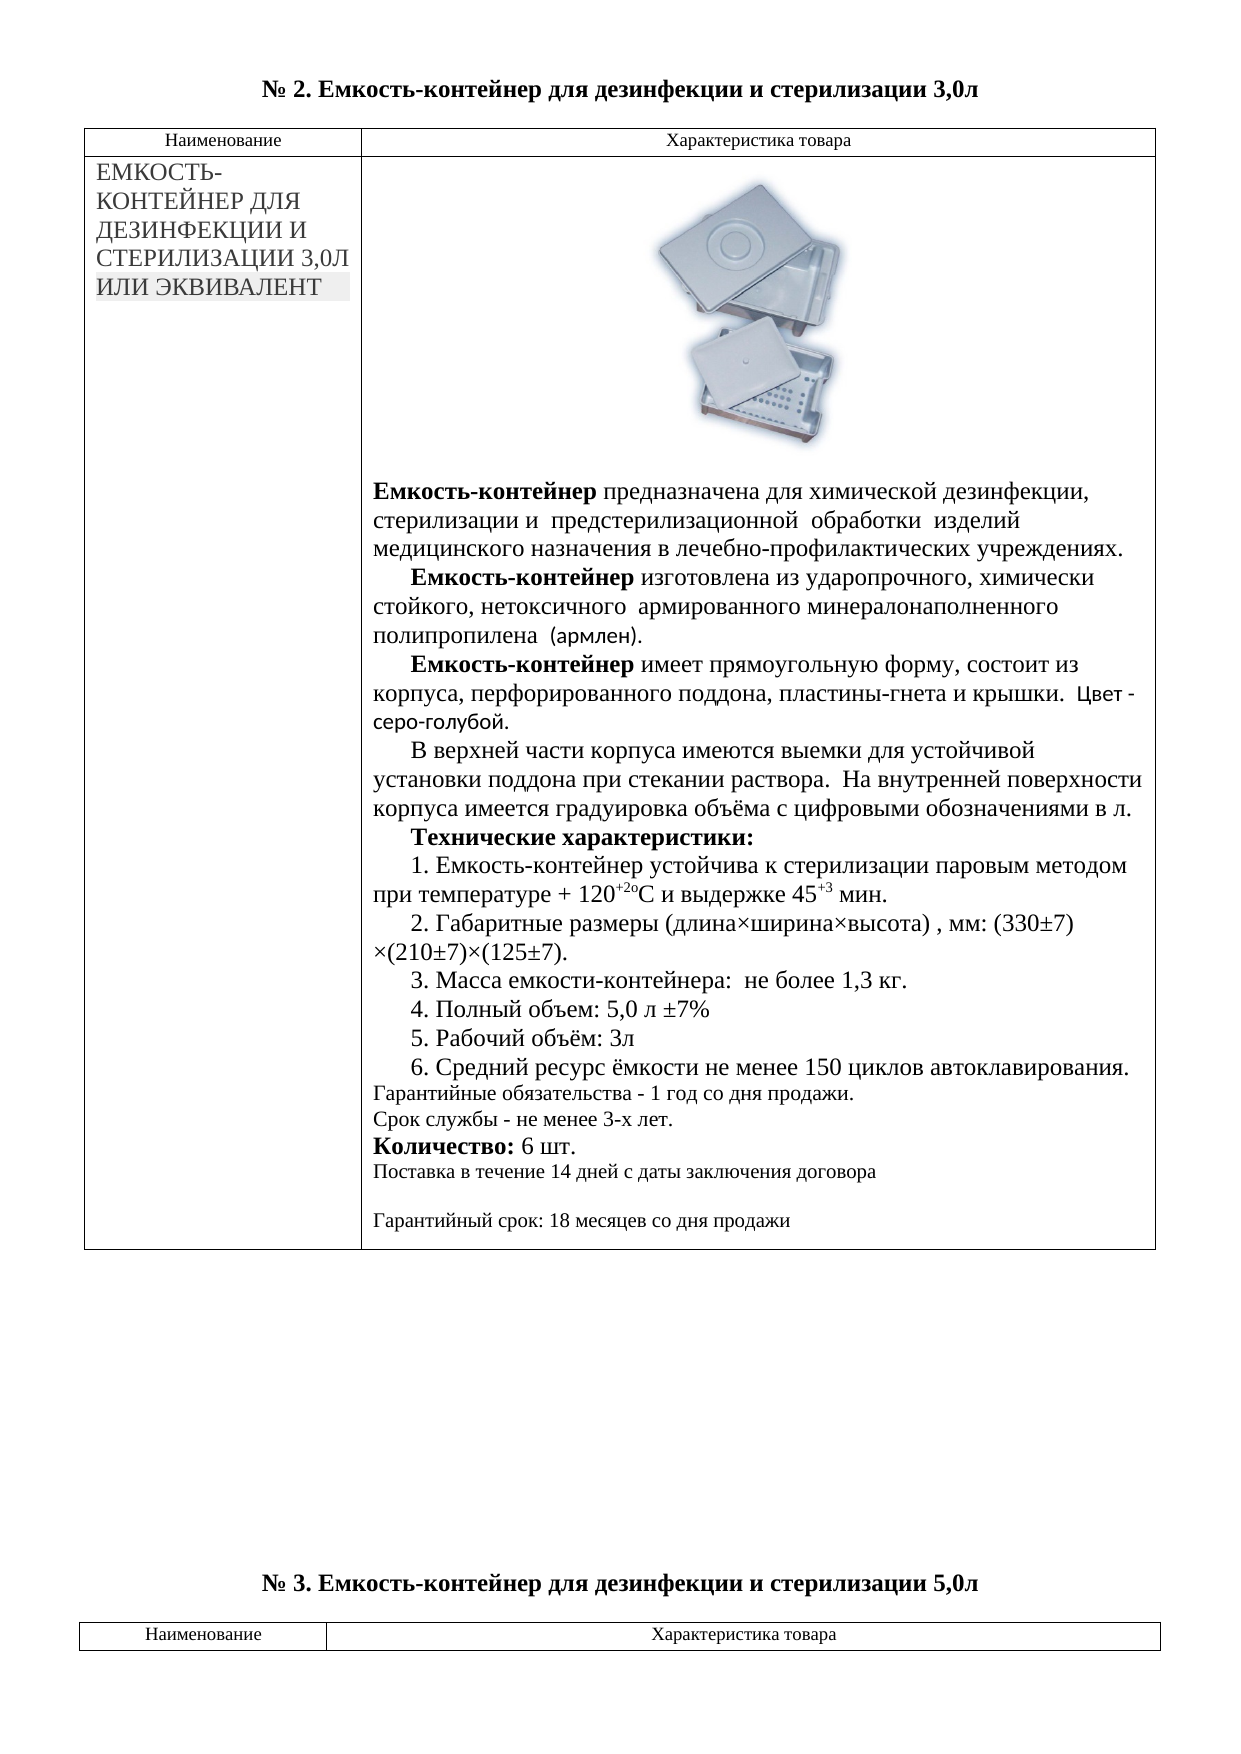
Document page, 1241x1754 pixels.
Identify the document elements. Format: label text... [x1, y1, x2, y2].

table_header Наименование [80, 1623, 326, 1650]
text № 3. Емкость-контейнер для дезинфекции и стерилизации 5,0л [89, 1568, 1152, 1597]
text № 2. Емкость-контейнер для дезинфекции и стерилизации 3,0л [89, 74, 1152, 103]
table_header Характеристика товара [362, 129, 1155, 156]
picture [643, 157, 875, 476]
table_header Характеристика товара [327, 1623, 1160, 1650]
table_cell Емкость-контейнер для дезинфекции и стерилизации 3,0л или эквивалент [85, 157, 361, 1249]
table_header Наименование [85, 129, 361, 156]
table_cell Емкость-контейнер предназначена для химической дезинфекции, стерилизации и предстерилизационной обработки изделий медицинского назначения в лечебно-профилактических учреждениях. Емкость-контейнер изготовлена из ударопрочного, химически стойкого, нетоксичного армированного минералонаполненного полипропилена (армлен). Емкость-контейнер имеет прямоугольную форму, состоит из корпуса, перфорированного поддона, пластины-гнета и крышки. Цвет - серо-голубой. В верхней части корпуса имеются выемки для устойчивой установки поддона при стекании раствора. На внутренней поверхности корпуса имеется градуировка объёма с цифровыми обозначениями в л. Технические характеристики: 1. Емкость-контейнер устойчива к стерилизации паровым методом при температуре + 120+2оС и выдержке 45+3 мин. 2. Габаритные размеры (длина×ширина×высота) , мм: (330±7) ×(210±7)×(125±7). 3. Масса емкости-контейнера: не более 1,3 кг. 4. Полный объем: 5,0 л ±7% 5. Рабочий объём: 3л 6. Средний ресурс ёмкости не менее 150 циклов автоклавирования. Гарантийные обязательства - 1 год со дня продажи. Срок службы - не менее 3-х лет. Количество: 6 шт. Поставка в течение 14 дней с даты заключения договора Гарантийный срок: 18 месяцев со дня продажи [362, 157, 1155, 1249]
